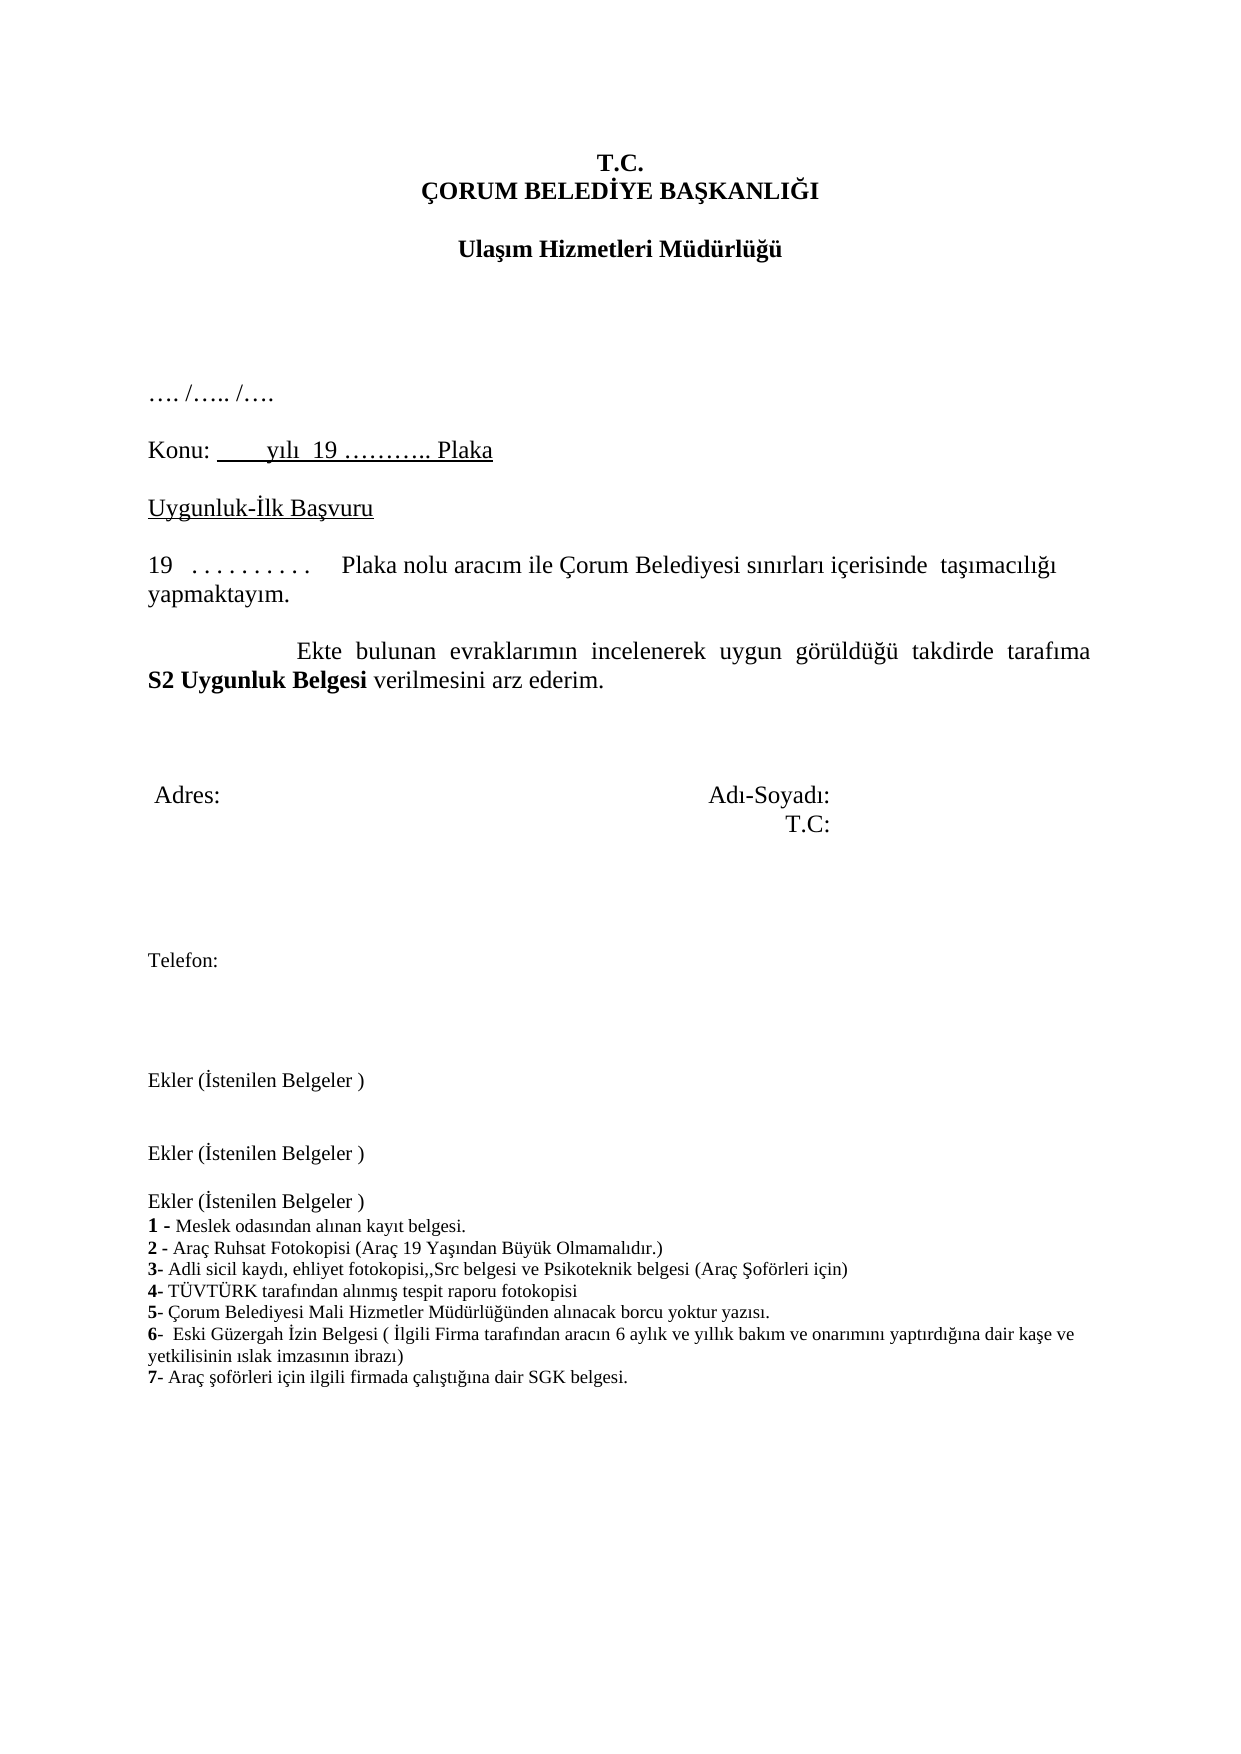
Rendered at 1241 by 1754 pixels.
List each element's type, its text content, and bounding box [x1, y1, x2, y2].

text Telefon: [148, 948, 1093, 972]
text ÇORUM BELEDİYE BAŞKANLIĞI [148, 176, 1093, 205]
text 7- Araç şoförleri için ilgili firmada çalıştığına dair SGK belgesi. [148, 1366, 1093, 1388]
text Ekler (İstenilen Belgeler ) [148, 1140, 1093, 1164]
text Adres: Adı-Soyadı: [148, 780, 1093, 809]
text 19 . . . . . . . . . . Plaka nolu aracım ile Çorum Belediyesi sınırları içerisinde taşımacılığı yapmaktayım. [148, 550, 1093, 608]
text 4- TÜVTÜRK tarafından alınmış tespit raporu fotokopisi [148, 1280, 1093, 1301]
text 3- Adli sicil kaydı, ehliyet fotokopisi,,Src belgesi ve Psikoteknik belgesi (Araç Şoförleri için) [148, 1258, 1093, 1280]
text Ekler (İstenilen Belgeler ) [148, 1188, 1093, 1213]
text Uygunluk-İlk Başvuru [148, 493, 1093, 521]
text 1 - Meslek odasından alınan kayıt belgesi. [148, 1213, 1093, 1237]
text Ekte bulunan evraklarımın incelenerek uygun görüldüğü takdirde tarafıma S2 Uygunluk Belgesi verilmesini arz ederim. [148, 636, 1093, 694]
text 2 - Araç Ruhsat Fotokopisi (Araç 19 Yaşından Büyük Olmamalıdır.) [148, 1237, 1093, 1258]
text Konu: yılı 19 ……….. Plaka [148, 435, 1093, 464]
text Ulaşım Hizmetleri Müdürlüğü [148, 234, 1093, 263]
text …. /….. /…. [148, 378, 1093, 406]
text 6- Eski Güzergah İzin Belgesi ( İlgili Firma tarafından aracın 6 aylık ve yıllık bakım ve onarımını yaptırdığına dair kaşe ve yetkilisinin ıslak imzasının ibrazı) [148, 1323, 1093, 1366]
text 5- Çorum Belediyesi Mali Hizmetler Müdürlüğünden alınacak borcu yoktur yazısı. [148, 1301, 1093, 1323]
text Ekler (İstenilen Belgeler ) [148, 1068, 1093, 1092]
text T.C. [148, 148, 1093, 176]
text T.C: [148, 809, 1093, 838]
